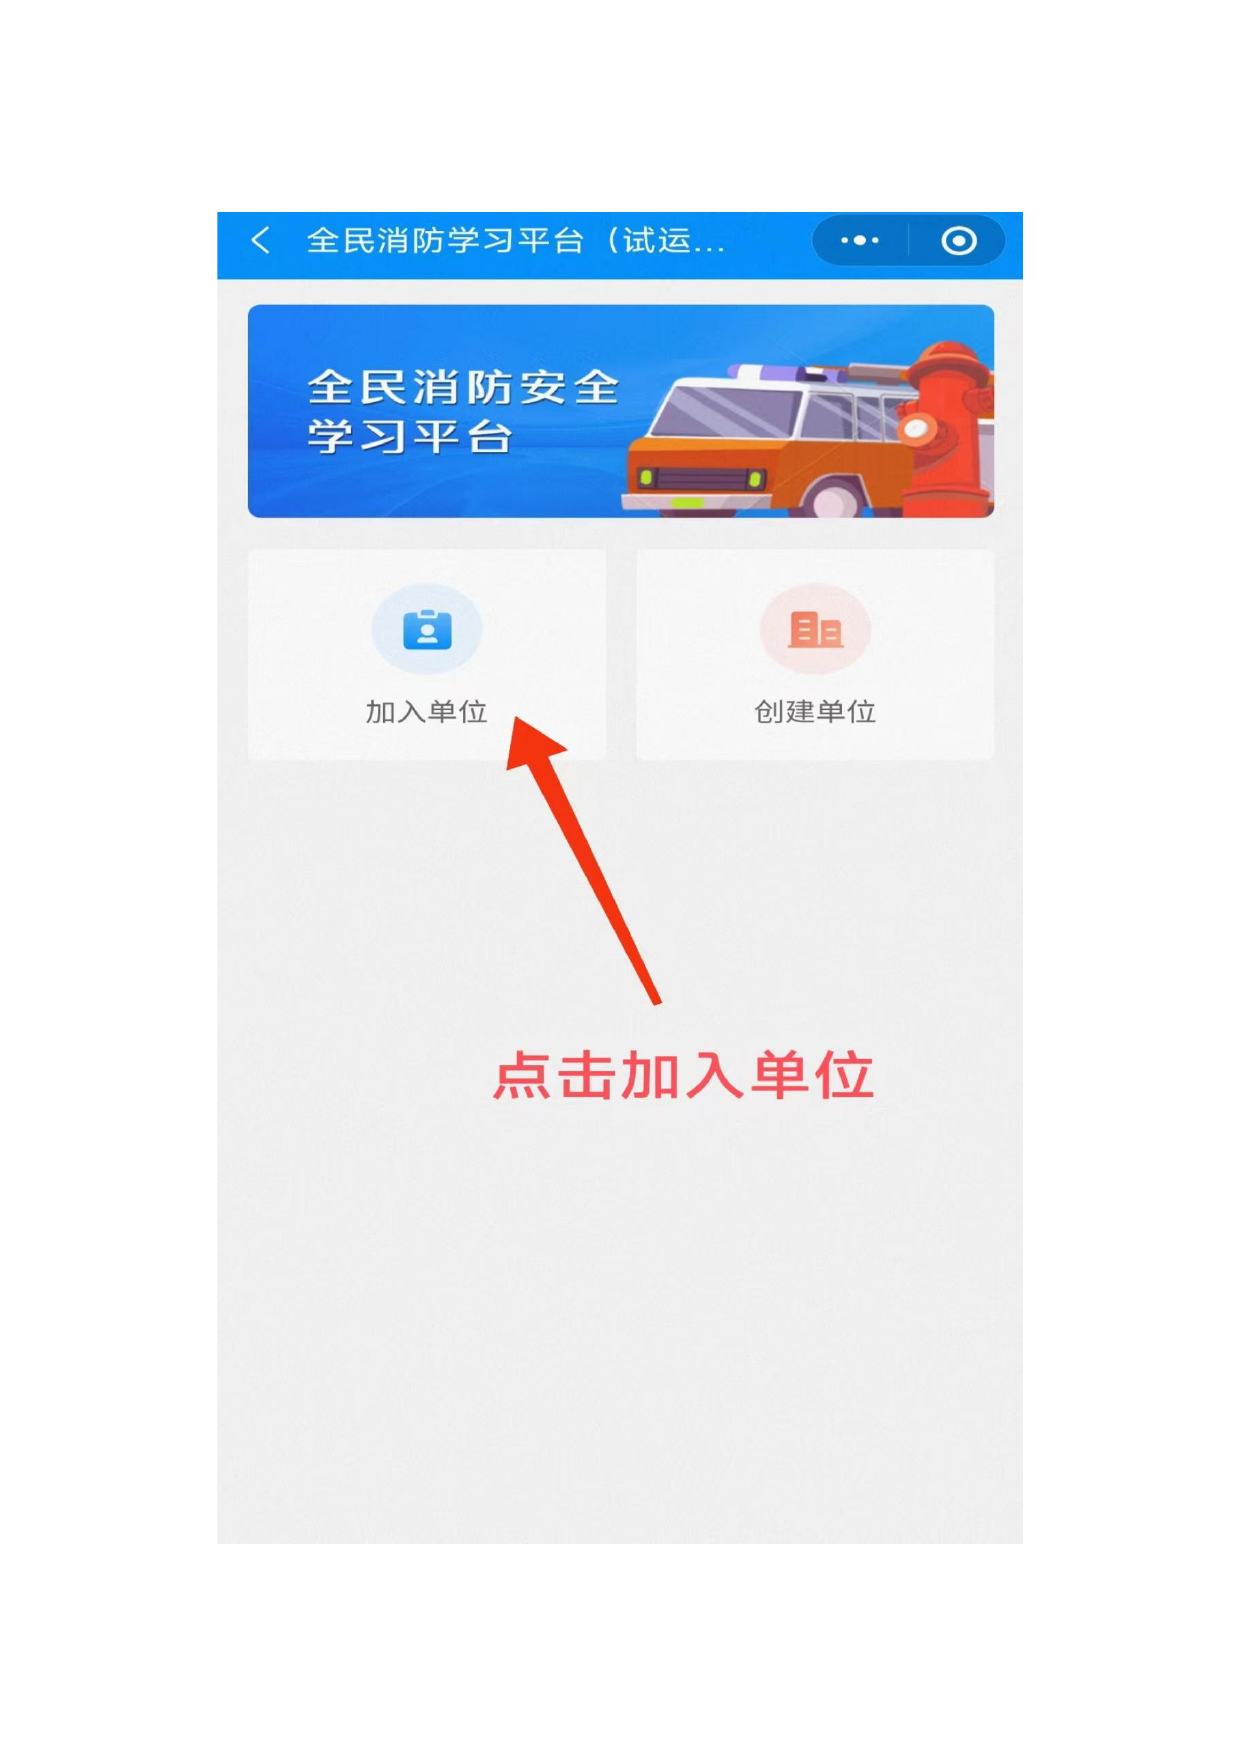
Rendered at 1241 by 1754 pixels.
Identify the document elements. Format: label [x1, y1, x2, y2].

picture [217, 212, 1023, 1544]
